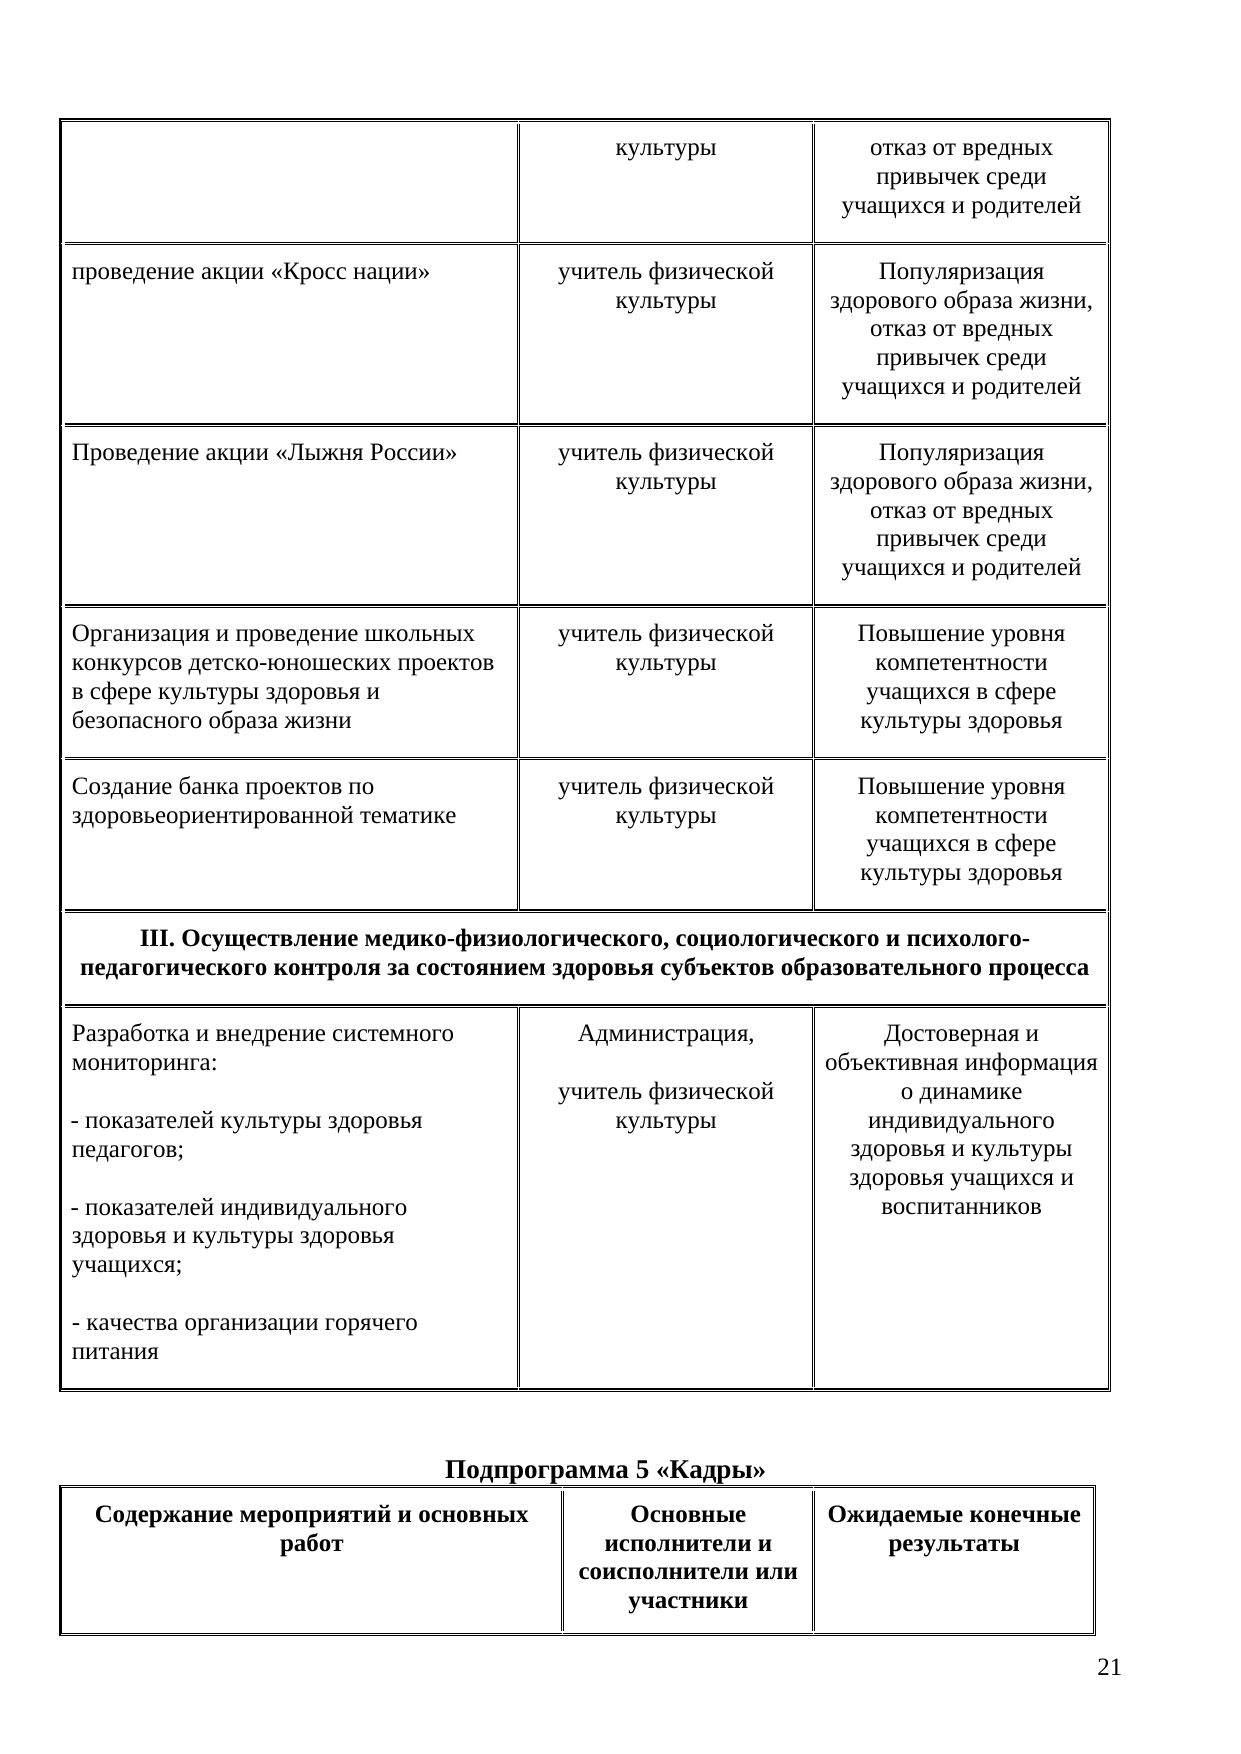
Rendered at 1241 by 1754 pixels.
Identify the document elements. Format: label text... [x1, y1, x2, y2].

table_cell Повышение уровня компетентности учащихся в сфере культуры здоровья [814, 757, 1109, 909]
table_cell Администрация, учитель физической культуры [519, 1008, 814, 1388]
table_cell III. Осуществление медико-физиологического, социологического и психолого-педагогического контроля за состоянием здоровья субъектов образовательного процесса [62, 909, 1108, 1004]
table_cell проведение акции «Кросс нации» [61, 242, 518, 423]
table_cell Достоверная и объективная информация о динамике индивидуального здоровья и культуры здоровья учащихся и воспитанников [814, 1004, 1108, 1388]
table_cell Разработка и внедрение системного мониторинга: - показателей культуры здоровья педагогов; - показателей индивидуального здоровья и культуры здоровья учащихся; - качества организации горячего питания [62, 1004, 518, 1388]
table_cell Создание банка проектов по здоровьеориентированной тематике [61, 757, 518, 909]
table_cell учитель физической культуры [520, 427, 812, 604]
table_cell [519, 122, 814, 242]
table_cell учитель физической культуры [520, 245, 812, 423]
table_cell учитель физической культуры [520, 760, 812, 909]
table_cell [814, 122, 1108, 242]
table_cell учитель физической культуры [520, 608, 812, 757]
table_cell Повышение уровня компетентности учащихся в сфере культуры здоровья [815, 604, 1108, 757]
table_cell Популяризация здорового образа жизни, отказ от вредных привычек среди учащихся и родителей [815, 423, 1108, 604]
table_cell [62, 122, 518, 242]
table_cell Организация и проведение школьных конкурсов детско-юношеских проектов в сфере культуры здоровья и безопасного образа жизни [62, 604, 517, 757]
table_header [62, 1488, 563, 1633]
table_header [563, 1488, 814, 1633]
table_cell Популяризация здорового образа жизни, отказ от вредных привычек среди учащихся и родителей [814, 242, 1109, 423]
text Подпрограмма 5 «Кадры» [89, 1454, 1122, 1485]
table_cell Проведение акции «Лыжня России» [62, 423, 517, 604]
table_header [814, 1488, 1093, 1633]
